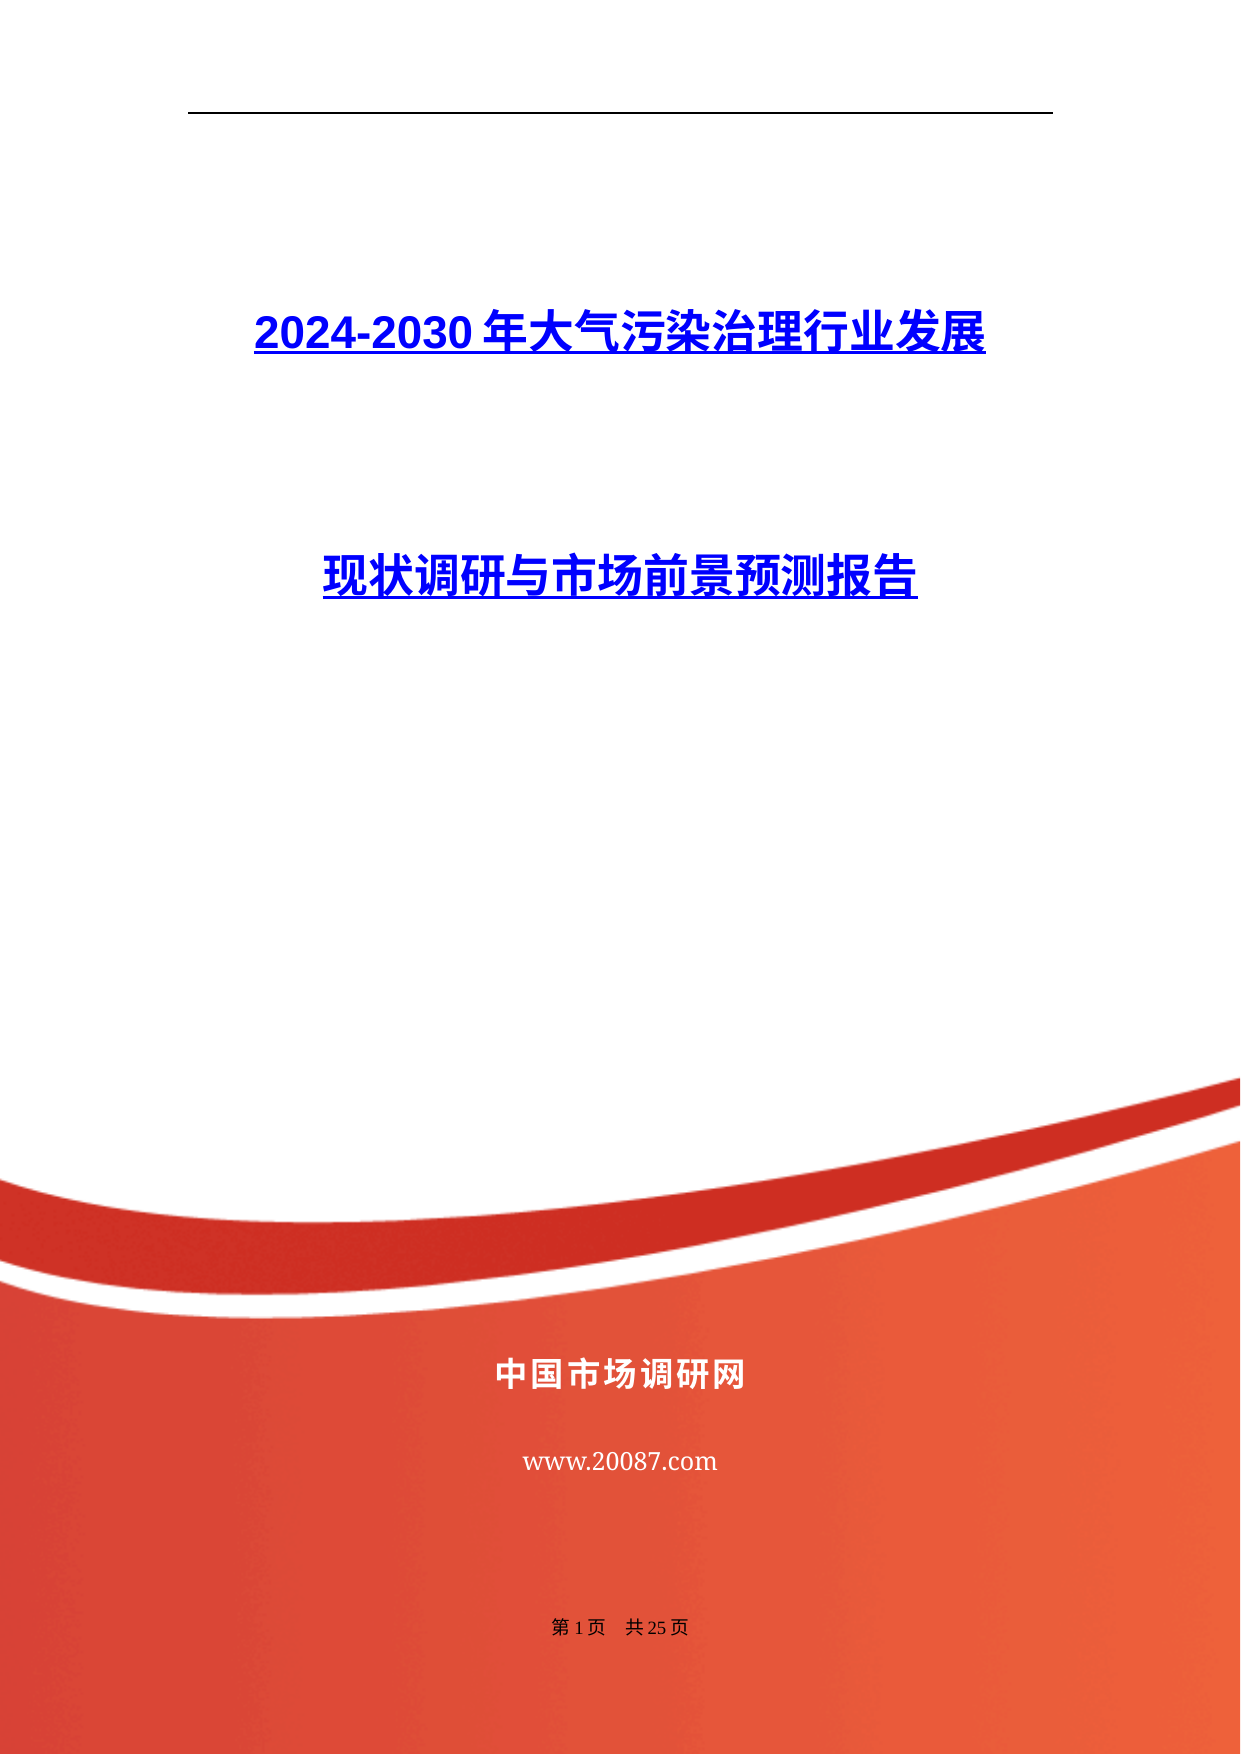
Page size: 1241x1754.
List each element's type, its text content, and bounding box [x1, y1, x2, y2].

picture [0, 1006, 1241, 1754]
text www.20087.com [187, 1428, 1053, 1493]
subtitle 中国市场调研网 [187, 1339, 1053, 1404]
table_header 2024-2030年大气污染治理行业发展现状调研与市场前景预测报告 [188, 207, 1053, 773]
